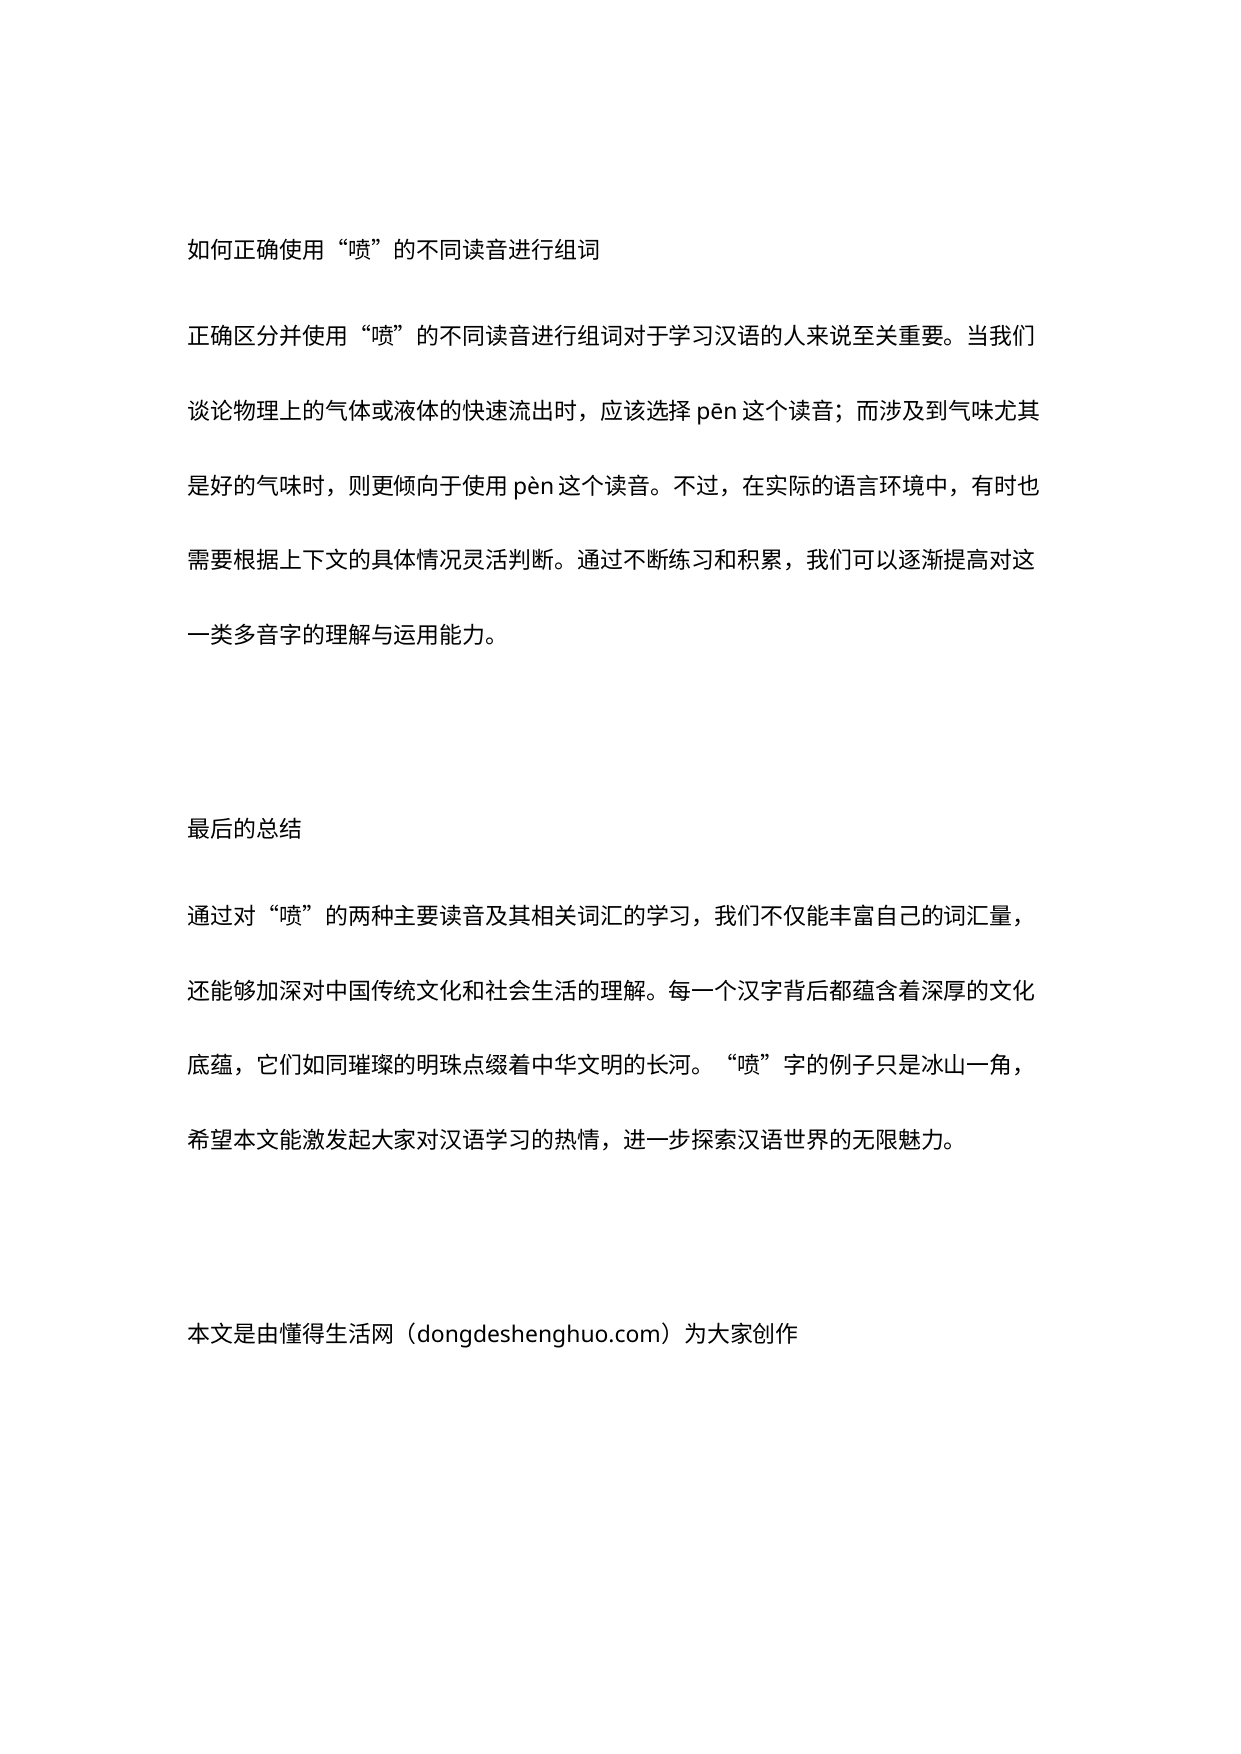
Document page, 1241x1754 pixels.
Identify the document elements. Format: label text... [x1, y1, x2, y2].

text 最后的总结 [187, 795, 1053, 860]
text 本文是由懂得生活网（dongdeshenghuo.com）为大家创作 [187, 1300, 1053, 1365]
text 通过对“喷”的两种主要读音及其相关词汇的学习，我们不仅能丰富自己的词汇量，还能够加深对中国传统文化和社会生活的理解。每一个汉字背后都蕴含着深厚的文化底蕴，它们如同璀璨的明珠点缀着中华文明的长河。“喷”字的例子只是冰山一角，希望本文能激发起大家对汉语学习的热情，进一步探索汉语世界的无限魅力。 [187, 882, 1053, 1171]
text 如何正确使用“喷”的不同读音进行组词 [187, 216, 1053, 281]
text 正确区分并使用“喷”的不同读音进行组词对于学习汉语的人来说至关重要。当我们谈论物理上的气体或液体的快速流出时，应该选择pēn这个读音；而涉及到气味尤其是好的气味时，则更倾向于使用pèn这个读音。不过，在实际的语言环境中，有时也需要根据上下文的具体情况灵活判断。通过不断练习和积累，我们可以逐渐提高对这一类多音字的理解与运用能力。 [187, 302, 1053, 666]
